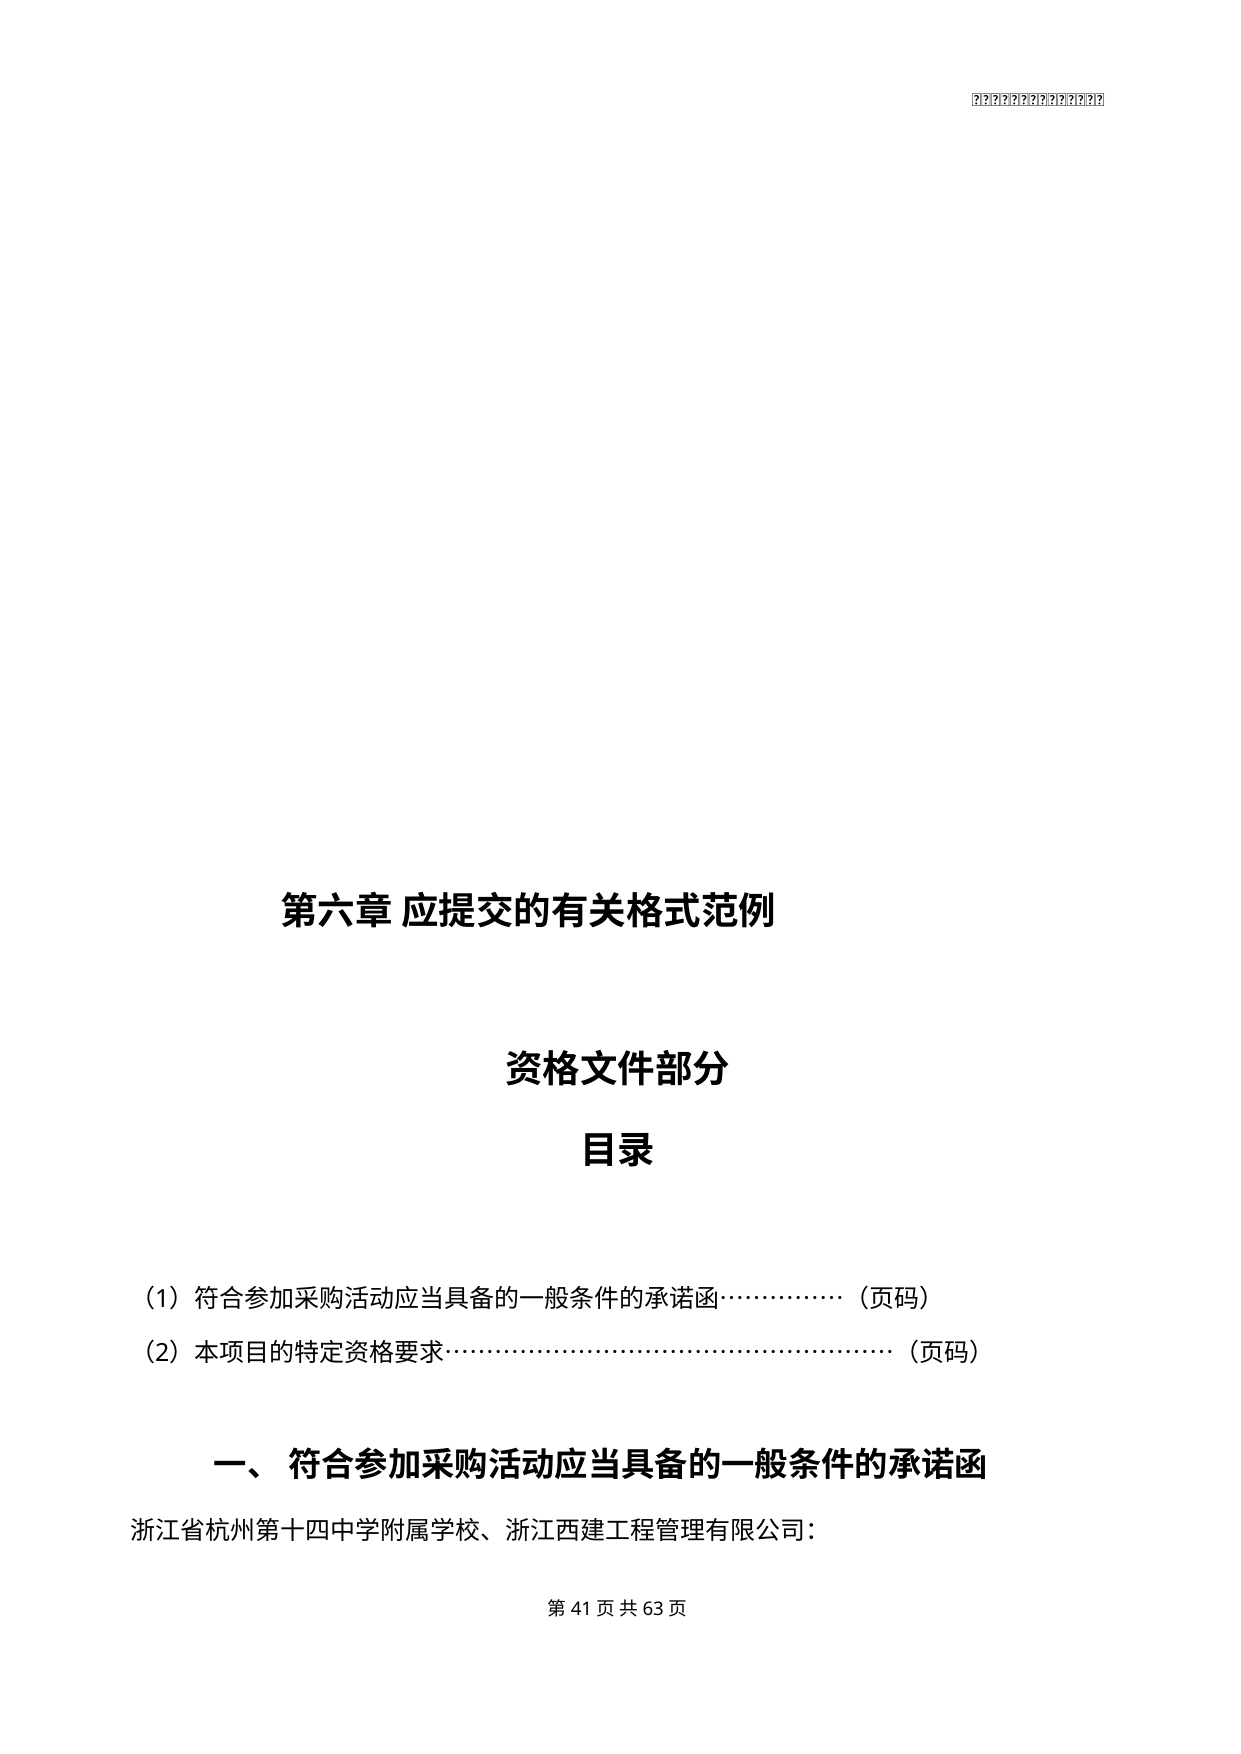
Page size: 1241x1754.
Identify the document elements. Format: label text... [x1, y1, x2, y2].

text 第六章 应提交的有关格式范例 [205, 881, 1104, 935]
text 一、 符合参加采购活动应当具备的一般条件的承诺函 [130, 1438, 1054, 1486]
text 浙江省杭州第十四中学附属学校、浙江西建工程管理有限公司： [130, 1510, 1104, 1546]
text 资格文件部分 [130, 1039, 1104, 1093]
text 目录 [130, 1120, 1104, 1174]
text （1）符合参加采购活动应当具备的一般条件的承诺函……………（页码） [130, 1278, 1104, 1314]
text （2）本项目的特定资格要求………………………………………………（页码） [130, 1332, 1104, 1369]
